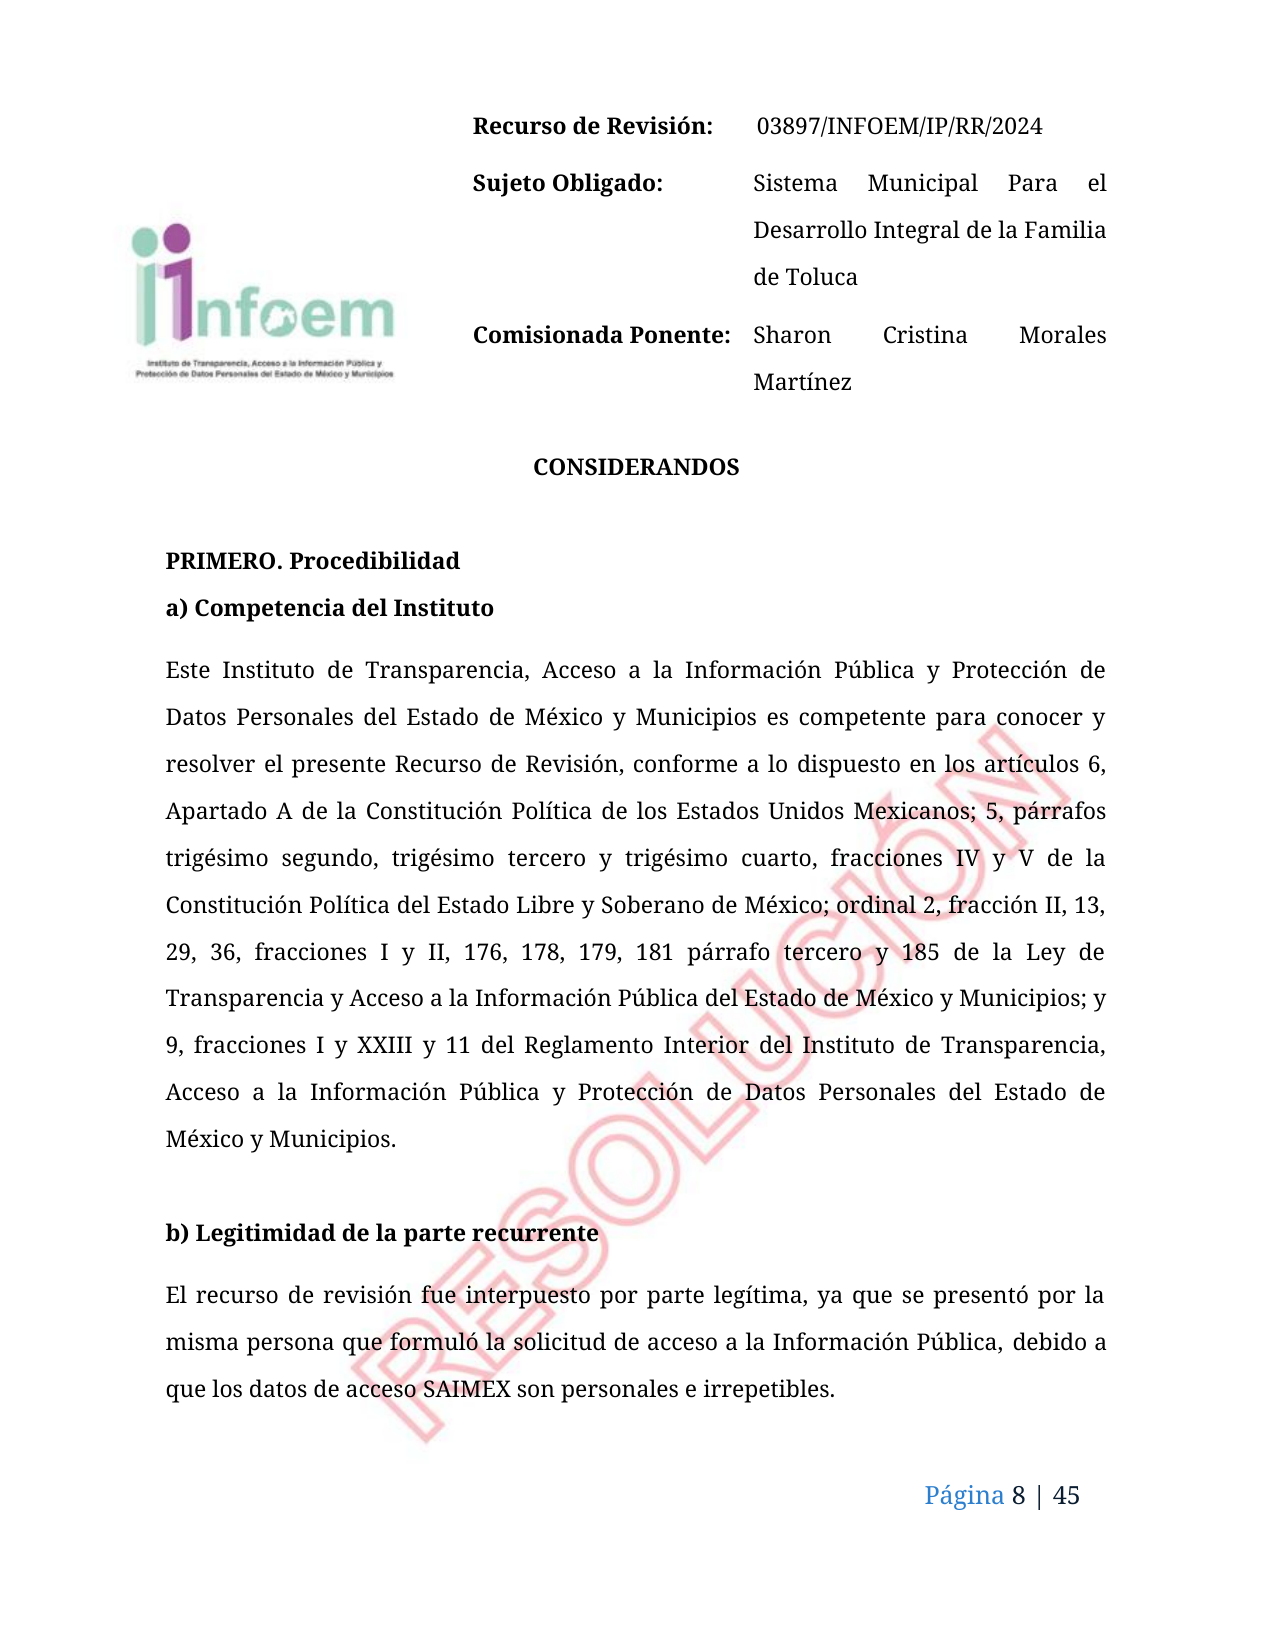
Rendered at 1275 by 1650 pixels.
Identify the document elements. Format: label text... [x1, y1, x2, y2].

subtitle CONSIDERANDOS [165, 451, 1107, 482]
subtitle b) Legitimidad de la parte recurrente [165, 1217, 1107, 1248]
text El recurso de revisión fue interpuesto por parte legítima, ya que se presentó por la misma persona que formuló la solicitud de acceso a la Información Pública, debido a que los datos de acceso SAIMEX son personales e irrepetibles. [165, 1279, 1107, 1404]
subtitle a) Competencia del Instituto [165, 592, 1107, 623]
subtitle PRIMERO. Procedibilidad [165, 545, 1107, 576]
picture [2, 158, 1275, 1650]
text Este Instituto de Transparencia, Acceso a la Información Pública y Protección de Datos Personales del Estado de México y Municipios es competente para conocer y resolver el presente Recurso de Revisión, conforme a lo dispuesto en los artículos 6, Apartado A de la Constitución Política de los Estados Unidos Mexicanos; 5, párrafos trigésimo segundo, trigésimo tercero y trigésimo cuarto, fracciones IV y V de la Constitución Política del Estado Libre y Soberano de México; ordinal 2, fracción II, 13, 29, 36, fracciones I y II, 176, 178, 179, 181 párrafo tercero y 185 de la Ley de Transparencia y Acceso a la Información Pública del Estado de México y Municipios; y 9, fracciones I y XXIII y 11 del Reglamento Interior del Instituto de Transparencia, Acceso a la Información Pública y Protección de Datos Personales del Estado de México y Municipios. [165, 654, 1107, 1154]
